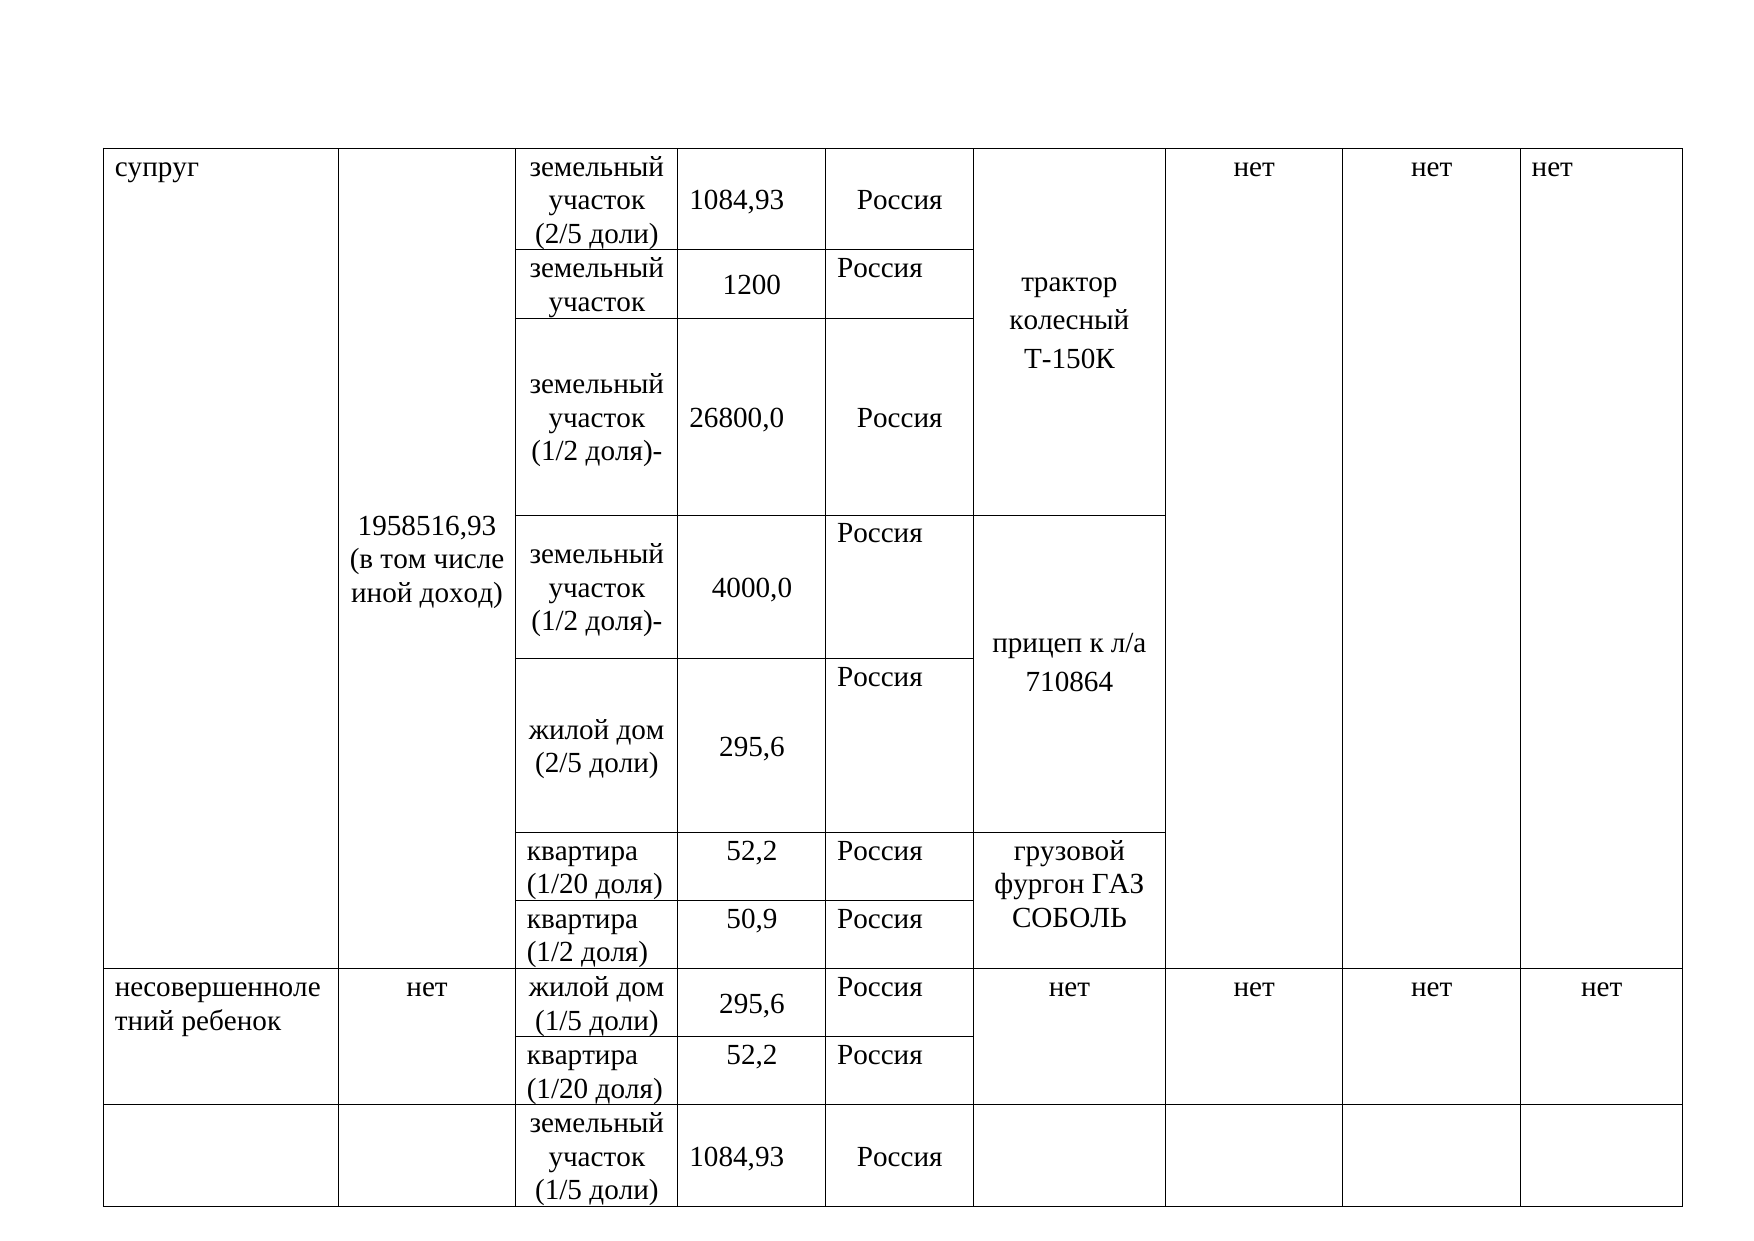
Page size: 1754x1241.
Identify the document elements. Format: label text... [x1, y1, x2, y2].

table_cell квартира (1/20 доля) [516, 1037, 677, 1104]
table_cell трактор колесный Т-150К [974, 149, 1165, 514]
table_cell прицеп к л/а 710864 [974, 516, 1165, 832]
table_cell жилой дом (2/5 доли) [516, 659, 677, 832]
table_cell [104, 1105, 338, 1206]
table_cell нет [1343, 149, 1520, 968]
table_cell [974, 1105, 1165, 1206]
table_cell нет [1343, 969, 1520, 1104]
table_cell 52,2 [678, 1037, 825, 1104]
table_cell нет [974, 969, 1165, 1104]
table_cell Россия [826, 250, 973, 317]
table_cell Россия [826, 1105, 973, 1206]
table_cell супруг [104, 149, 338, 968]
table_cell [339, 1105, 515, 1206]
table_cell 1084,93 [678, 1105, 825, 1206]
table_cell Россия [826, 969, 973, 1036]
table_cell Россия [826, 833, 973, 900]
table_cell 1958516,93 (в том числе иной доход) [339, 149, 515, 968]
table_cell нет [1166, 969, 1342, 1104]
table_cell [1343, 1105, 1520, 1206]
table_cell 295,6 [678, 969, 825, 1036]
table_cell 295,6 [678, 659, 825, 832]
table_cell Россия [826, 319, 973, 514]
table_cell [1166, 1105, 1342, 1206]
table_cell земельный участок [516, 250, 677, 317]
table_cell 1200 [678, 250, 825, 317]
table_cell жилой дом (1/5 доли) [516, 969, 677, 1036]
table_cell Россия [826, 149, 973, 249]
table_cell земельный участок (1/5 доли) [516, 1105, 677, 1206]
table_cell нет [339, 969, 515, 1104]
table_cell 26800,0 [678, 319, 825, 514]
table_cell 1084,93 [678, 149, 825, 249]
table_cell квартира (1/20 доля) [516, 833, 677, 900]
table_cell нет [1521, 149, 1682, 968]
table_cell нет [1521, 969, 1682, 1104]
table_cell квартира (1/2 доля) [516, 901, 677, 968]
table_cell 4000,0 [678, 516, 825, 658]
table_cell [1521, 1105, 1682, 1206]
table_cell земельный участок (1/2 доля)- [516, 516, 677, 658]
table_cell Россия [826, 659, 973, 832]
table_cell земельный участок (1/2 доля)- [516, 319, 677, 514]
table_cell 50,9 [678, 901, 825, 968]
table_cell несовершеннолетний ребенок [104, 969, 338, 1104]
table_cell нет [1166, 149, 1342, 968]
table_cell Россия [826, 516, 973, 658]
table_cell 52,2 [678, 833, 825, 900]
table_cell Россия [826, 901, 973, 968]
table_cell Россия [826, 1037, 973, 1104]
table_cell земельный участок (2/5 доли) [516, 149, 677, 249]
table_cell грузовой фургон ГАЗ СОБОЛЬ [974, 833, 1165, 968]
